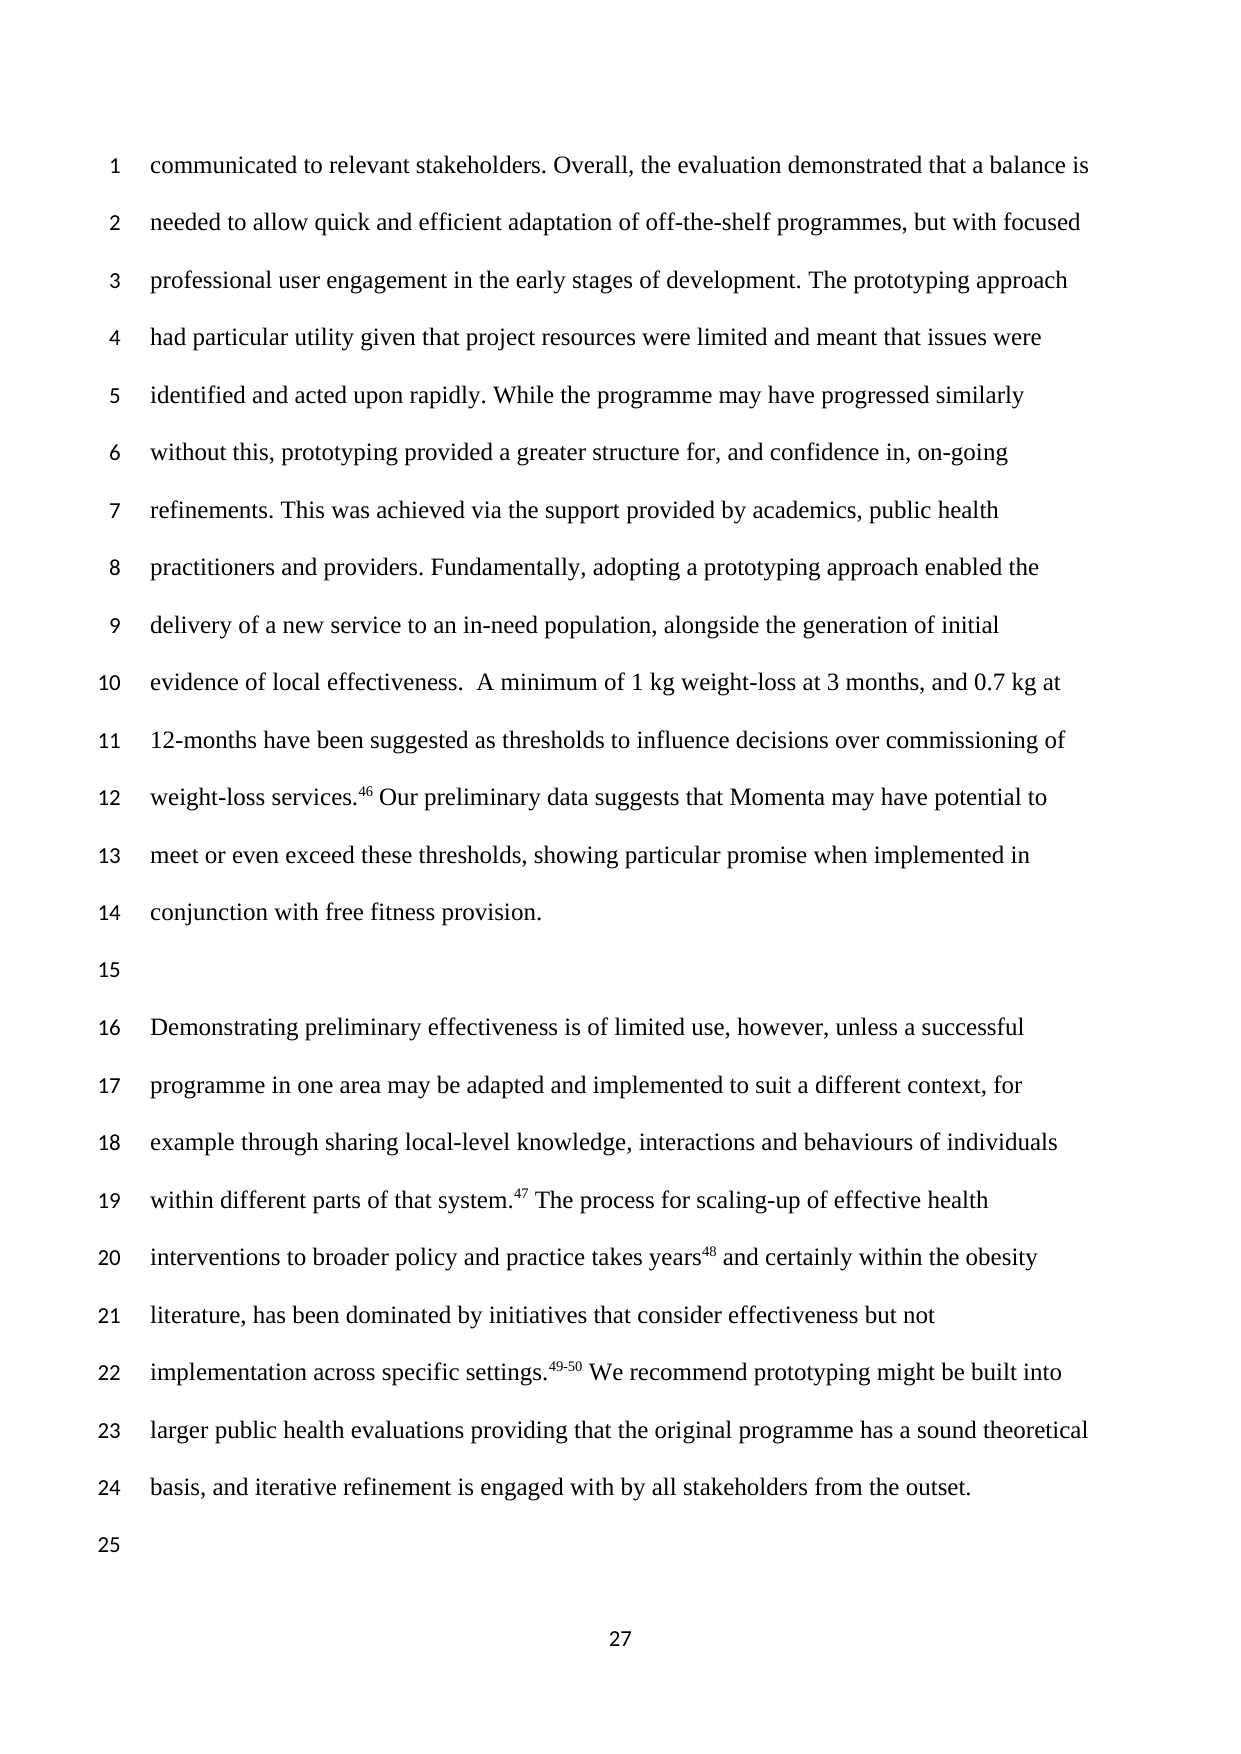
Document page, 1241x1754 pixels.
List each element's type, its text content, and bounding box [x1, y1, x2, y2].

text Demonstrating preliminary effectiveness is of limited use, however, unless a successful programme in one area may be adapted and implemented to suit a different context, for example through sharing local-level knowledge, interactions and behaviours of individuals within different parts of that system.47 The process for scaling-up of effective health interventions to broader policy and practice takes years48 and certainly within the obesity literature, has been dominated by initiatives that consider effectiveness but not implementation across specific settings.49-50 We recommend prototyping might be built into larger public health evaluations providing that the original programme has a sound theoretical basis, and iterative refinement is engaged with by all stakeholders from the outset. [150, 1012, 1090, 1501]
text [150, 150, 1090, 926]
